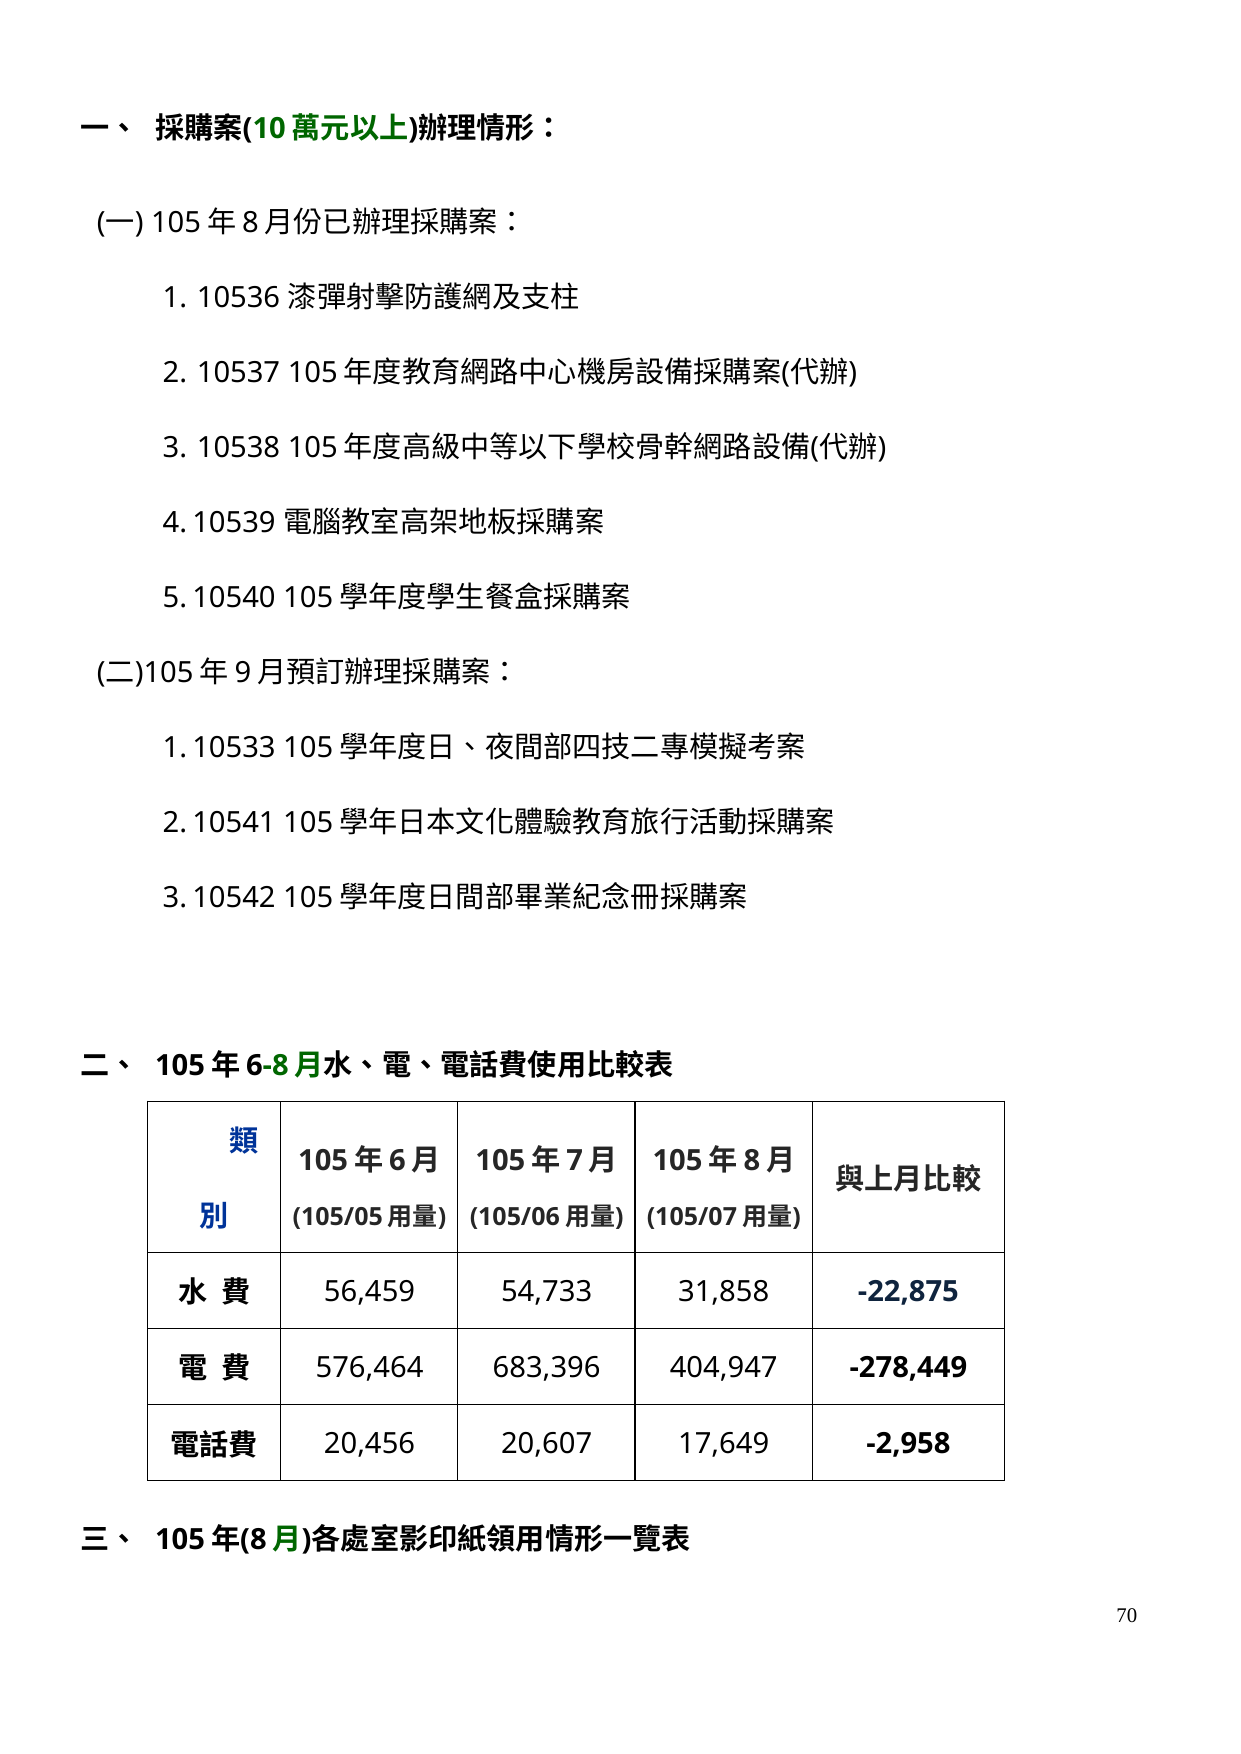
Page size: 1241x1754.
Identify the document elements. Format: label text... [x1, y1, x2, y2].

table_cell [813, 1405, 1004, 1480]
list 10536 漆彈射擊防護網及支柱 [162, 257, 1137, 332]
list 10541 105學年日本文化體驗教育旅行活動採購案 [162, 782, 1137, 857]
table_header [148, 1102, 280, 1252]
text (二)105年9月預訂辦理採購案： [74, 632, 1137, 707]
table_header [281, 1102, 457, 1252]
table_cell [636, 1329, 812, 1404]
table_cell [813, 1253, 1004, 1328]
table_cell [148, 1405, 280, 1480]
list 10540 105學年度學生餐盒採購案 [162, 557, 1137, 632]
list 10542 105學年度日間部畢業紀念冊採購案 [162, 857, 1137, 932]
list 10538 105年度高級中等以下學校骨幹網路設備(代辦) [162, 407, 1137, 482]
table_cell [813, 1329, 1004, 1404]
list 105年6-8月水、電、電話費使用比較表 [80, 1026, 1137, 1101]
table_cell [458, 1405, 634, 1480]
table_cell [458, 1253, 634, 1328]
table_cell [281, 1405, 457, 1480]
list 10533 105學年度日、夜間部四技二專模擬考案 [162, 707, 1137, 782]
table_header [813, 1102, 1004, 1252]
list 10537 105年度教育網路中心機房設備採購案(代辦) [162, 332, 1137, 407]
list 105年(8月)各處室影印紙領用情形一覽表 [80, 1499, 1137, 1574]
list 採購案(10萬元以上)辦理情形： [80, 88, 1137, 163]
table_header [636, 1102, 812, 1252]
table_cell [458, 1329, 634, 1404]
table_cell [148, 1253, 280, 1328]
list 10539 電腦教室高架地板採購案 [162, 482, 1137, 557]
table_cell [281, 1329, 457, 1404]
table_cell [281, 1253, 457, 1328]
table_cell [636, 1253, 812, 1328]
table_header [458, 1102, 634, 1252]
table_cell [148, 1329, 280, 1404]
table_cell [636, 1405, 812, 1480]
text (一) 105年8月份已辦理採購案： [74, 182, 1137, 257]
